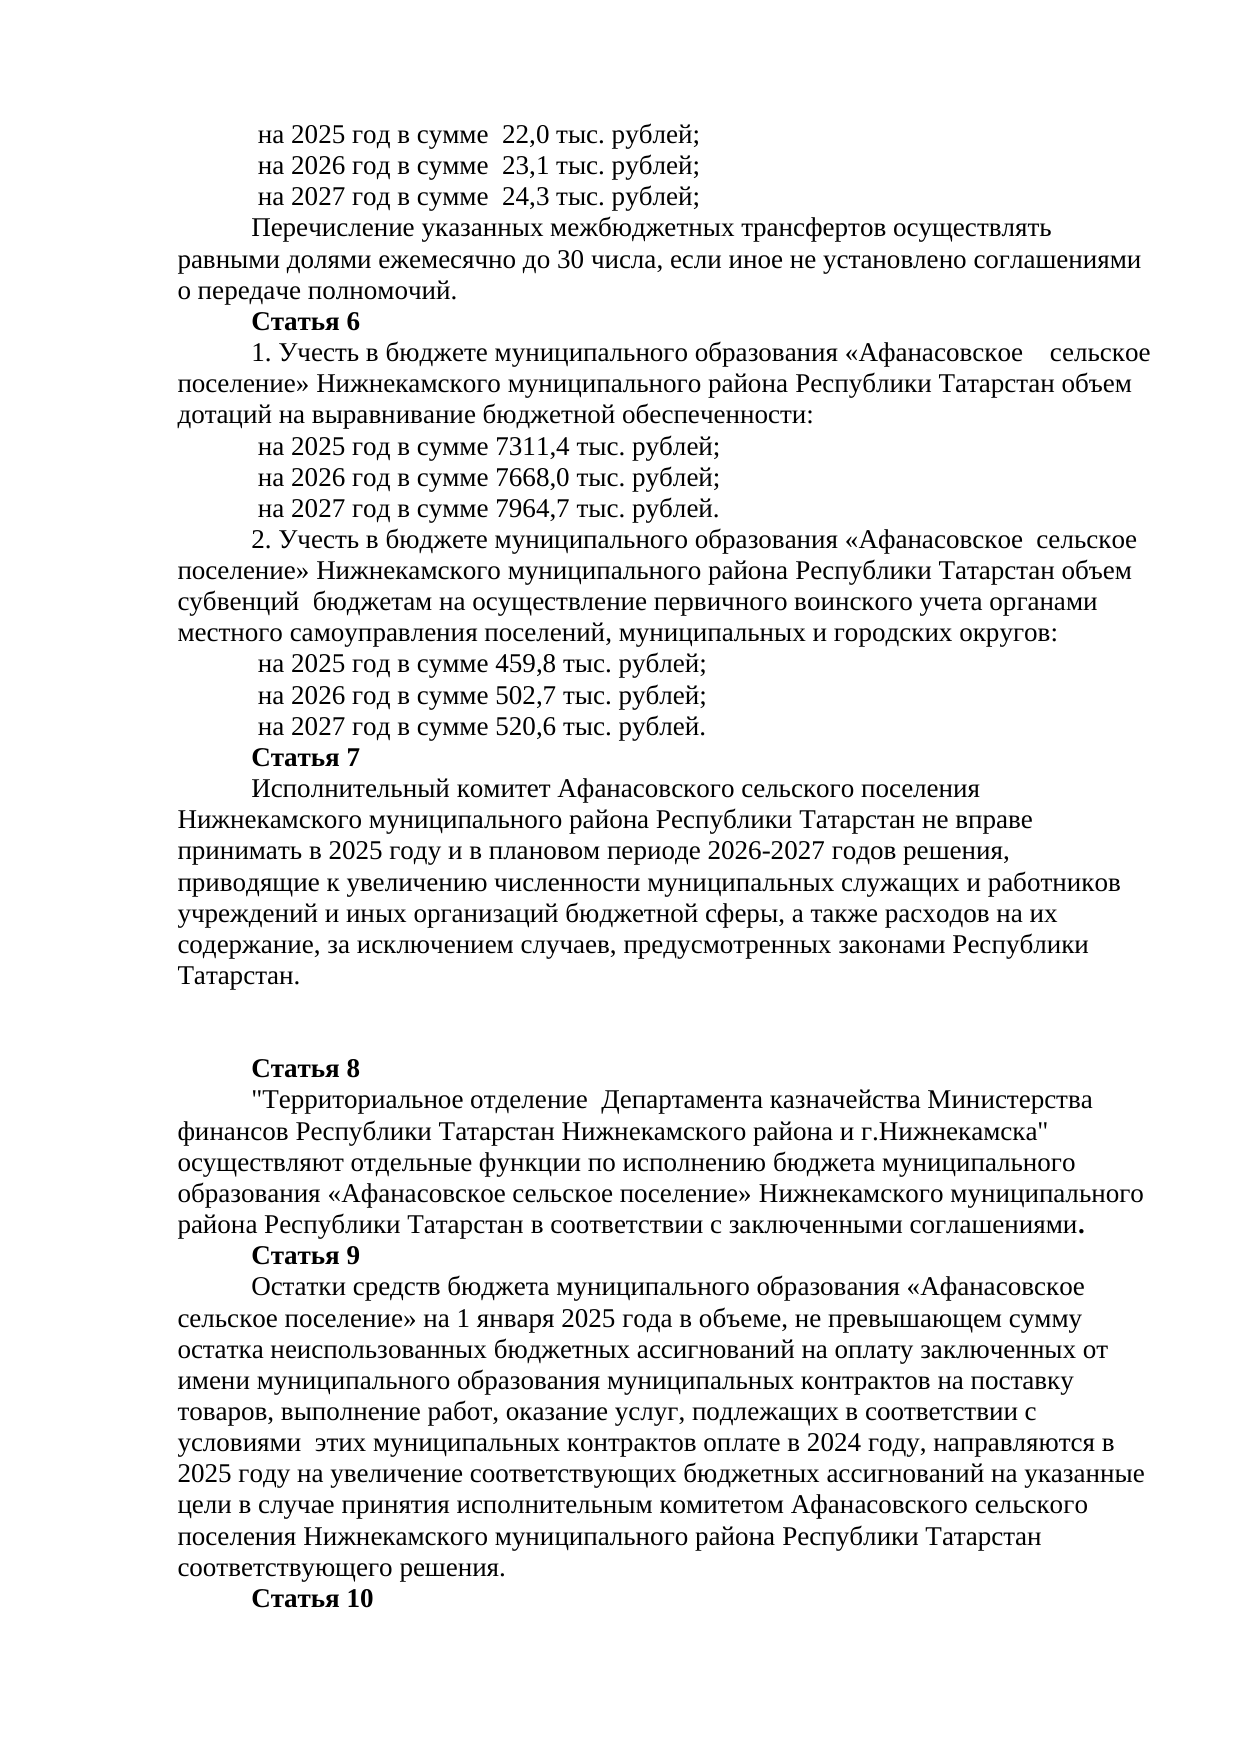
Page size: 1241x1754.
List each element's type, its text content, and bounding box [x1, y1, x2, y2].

text Статья 10 [177, 1582, 1152, 1613]
text Исполнительный комитет Афанасовского сельского поселения Нижнекамского муниципального района Республики Татарстан не вправе принимать в 2025 году и в плановом периоде 2026-2027 годов решения, приводящие к увеличению численности муниципальных служащих и работников учреждений и иных организаций бюджетной сферы, а также расходов на их содержание, за исключением случаев, предусмотренных законами Республики Татарстан. [177, 772, 1152, 990]
text на 2025 год в сумме 7311,4 тыс. рублей; [177, 429, 1152, 461]
text 1. Учесть в бюджете муниципального образования «Афанасовское сельское поселение» Нижнекамского муниципального района Республики Татарстан объем дотаций на выравнивание бюджетной обеспеченности: [177, 336, 1152, 429]
text на 2027 год в сумме 520,6 тыс. рублей. [177, 710, 1152, 741]
text Перечисление указанных межбюджетных трансфертов осуществлять равными долями ежемесячно до 30 числа, если иное не установлено соглашениями о передаче полномочий. [177, 212, 1152, 305]
text на 2025 год в сумме 22,0 тыс. рублей; [177, 118, 1152, 149]
text Остатки средств бюджета муниципального образования «Афанасовское сельское поселение» на 1 января 2025 года в объеме, не превышающем сумму остатка неиспользованных бюджетных ассигнований на оплату заключенных от имени муниципального образования муниципальных контрактов на поставку товаров, выполнение работ, оказание услуг, подлежащих в соответствии с условиями этих муниципальных контрактов оплате в 2024 году, направляются в 2025 году на увеличение соответствующих бюджетных ассигнований на указанные цели в случае принятия исполнительным комитетом Афанасовского сельского поселения Нижнекамского муниципального района Республики Татарстан соответствующего решения. [177, 1271, 1152, 1582]
text на 2025 год в сумме 459,8 тыс. рублей; [177, 648, 1152, 679]
text на 2026 год в сумме 23,1 тыс. рублей; [177, 149, 1152, 180]
text на 2026 год в сумме 7668,0 тыс. рублей; [177, 461, 1152, 492]
text на 2027 год в сумме 24,3 тыс. рублей; [177, 180, 1152, 212]
text Статья 9 [177, 1239, 1152, 1271]
text "Территориальное отделение Департамента казначейства Министерства финансов Республики Татарстан Нижнекамского района и г.Нижнекамска" осуществляют отдельные функции по исполнению бюджета муниципального образования «Афанасовское сельское поселение» Нижнекамского муниципального района Республики Татарстан в соответствии с заключенными соглашениями. [177, 1084, 1152, 1239]
text Статья 6 [177, 305, 1152, 336]
text на 2027 год в сумме 7964,7 тыс. рублей. [177, 492, 1152, 523]
text 2. Учесть в бюджете муниципального образования «Афанасовское сельское поселение» Нижнекамского муниципального района Республики Татарстан объем субвенций бюджетам на осуществление первичного воинского учета органами местного самоуправления поселений, муниципальных и городских округов: [177, 523, 1152, 648]
text на 2026 год в сумме 502,7 тыс. рублей; [177, 679, 1152, 710]
text Статья 8 [177, 1052, 1152, 1084]
text Статья 7 [177, 741, 1152, 772]
